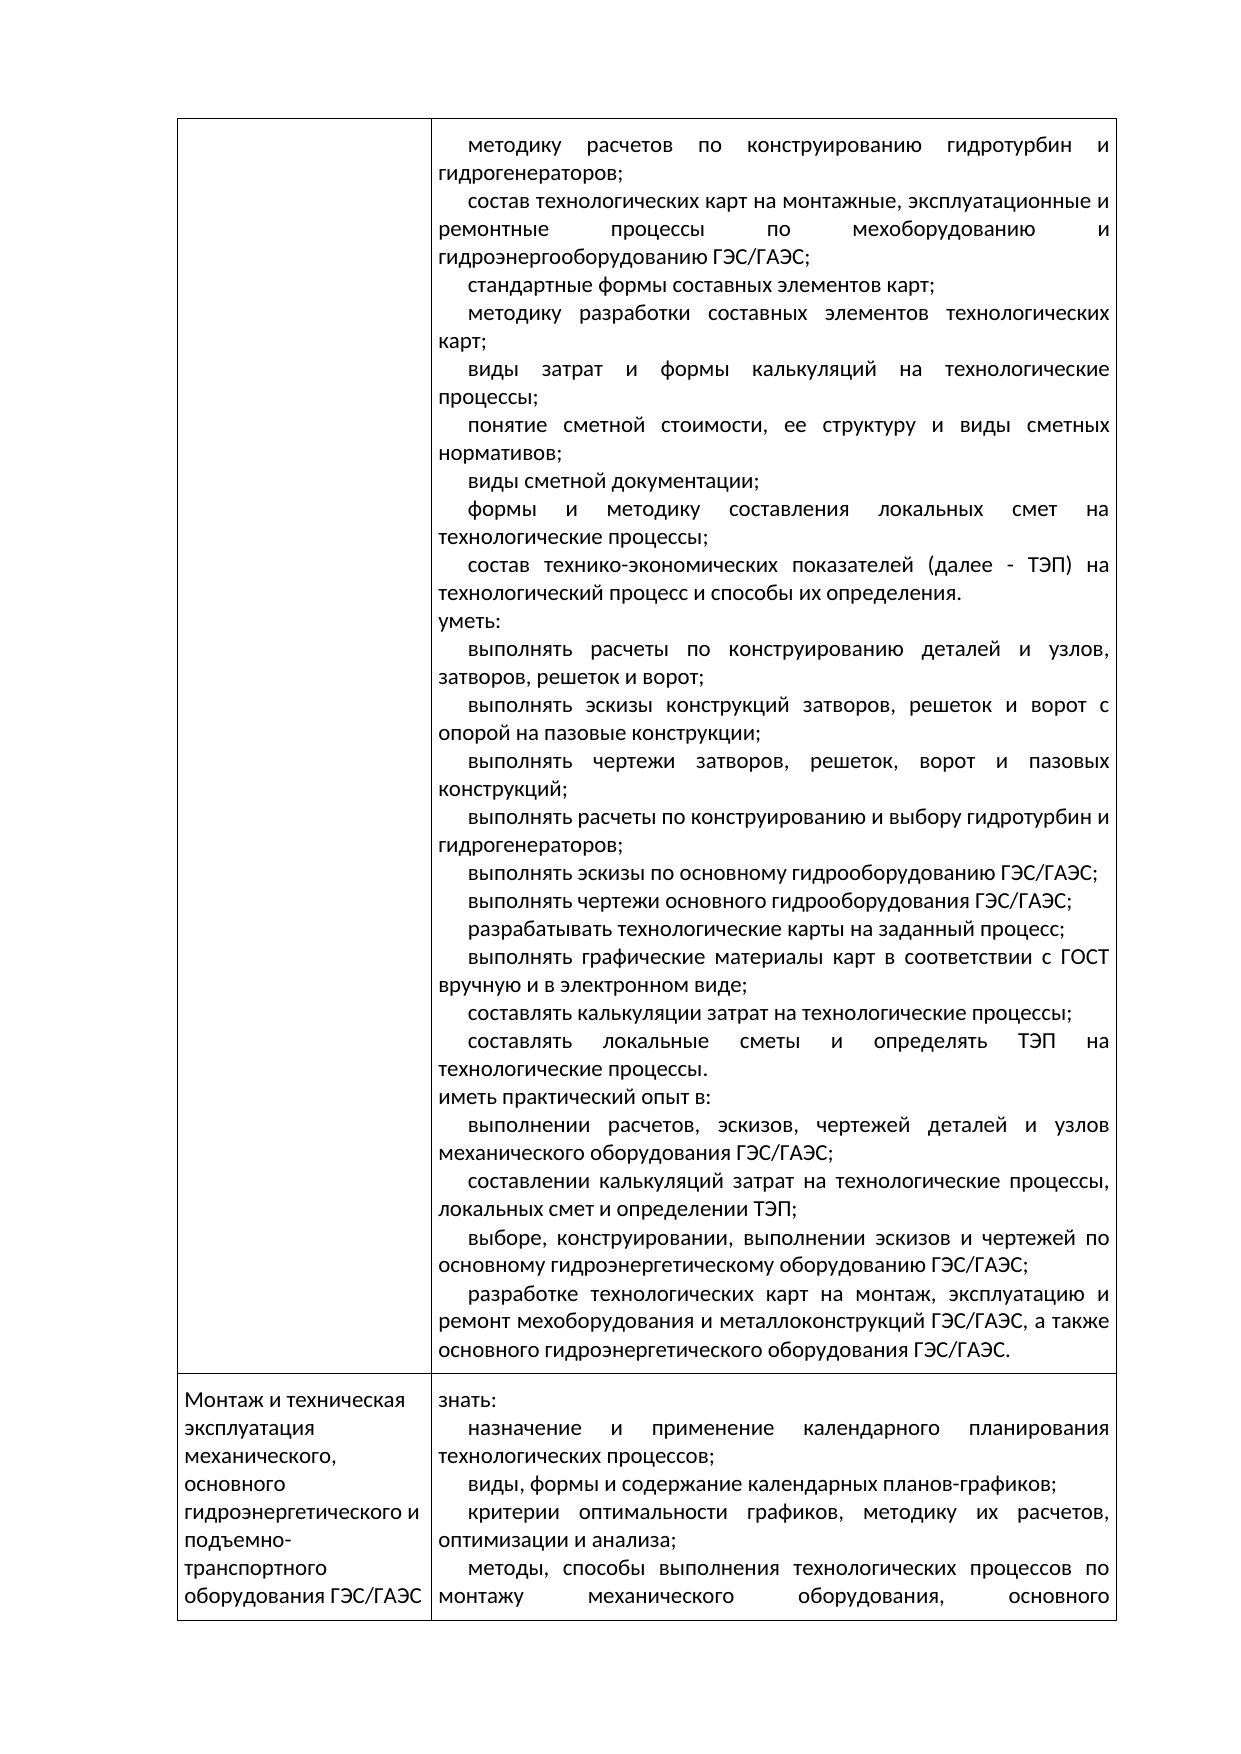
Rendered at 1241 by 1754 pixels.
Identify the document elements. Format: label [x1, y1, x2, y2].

table_cell [432, 119, 1116, 1373]
table_cell [178, 119, 431, 1373]
table_cell [178, 1374, 431, 1620]
table_cell [432, 1374, 1116, 1620]
